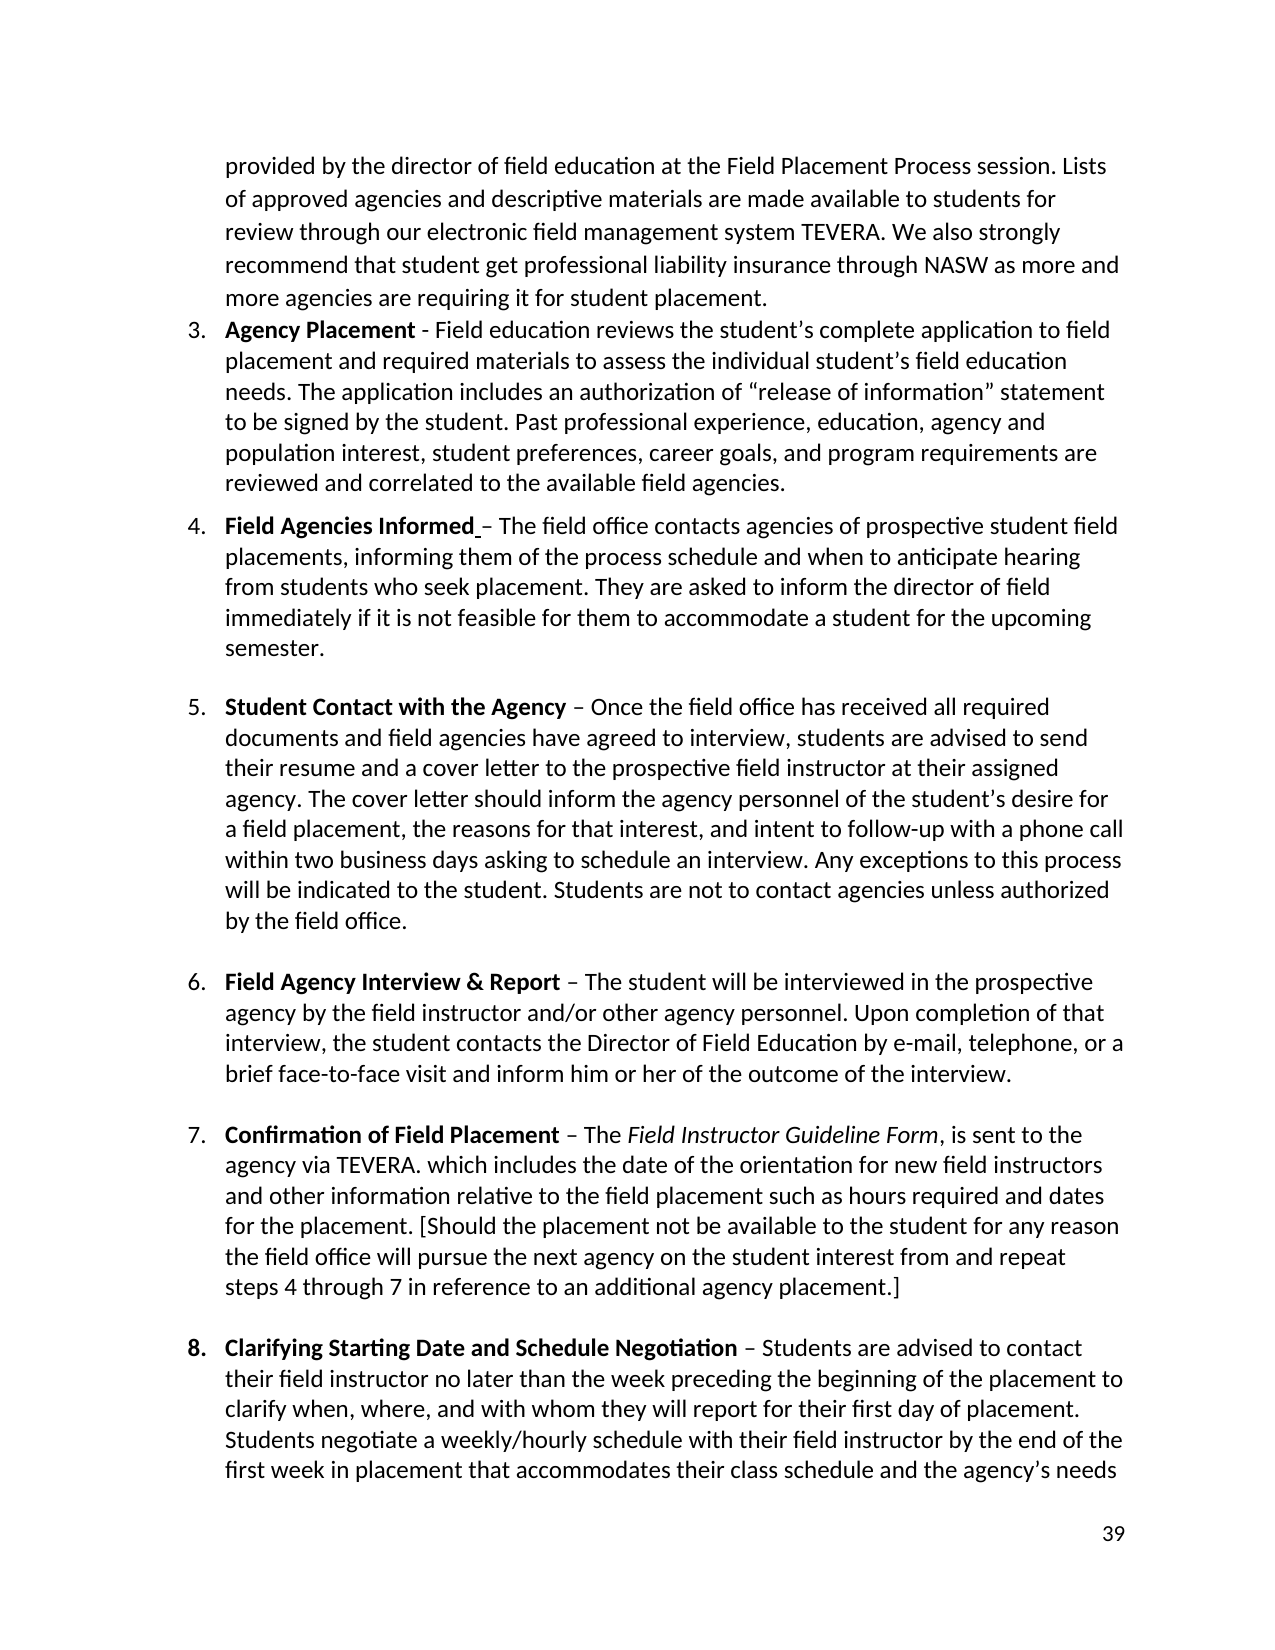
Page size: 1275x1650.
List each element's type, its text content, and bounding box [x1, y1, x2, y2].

list Student Contact with the Agency – Once the field office has received all required documents and field agencies have agreed to interview, students are advised to send their resume and a cover letter to the prospective field instructor at their assigned agency. The cover letter should inform the agency personnel of the student’s desire for a field placement, the reasons for that interest, and intent to follow-up with a phone call within two business days asking to schedule an interview. Any exceptions to this process will be indicated to the student. Students are not to contact agencies unless authorized by the field office. [187, 692, 1125, 936]
list Agency Placement - Field education reviews the student’s complete application to field placement and required materials to assess the individual student’s field education needs. The application includes an authorization of “release of information” statement to be signed by the student. Past professional experience, education, agency and population interest, student preferences, career goals, and program requirements are reviewed and correlated to the available field agencies. [187, 314, 1125, 498]
list Confirmation of Field Placement – The Field Instructor Guideline Form, is sent to the agency via TEVERA. which includes the date of the orientation for new field instructors and other information relative to the field placement such as hours required and dates for the placement. [Should the placement not be available to the student for any reason the field office will pursue the next agency on the student interest from and repeat steps 4 through 7 in reference to an additional agency placement.] [187, 1119, 1125, 1302]
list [187, 150, 1125, 312]
list Field Agencies Informed – The field office contacts agencies of prospective student field placements, informing them of the process schedule and when to anticipate hearing from students who seek placement. They are asked to inform the director of field immediately if it is not feasible for them to accommodate a student for the upcoming semester. [187, 510, 1125, 663]
list Field Agency Interview & Report – The student will be interviewed in the prospective agency by the field instructor and/or other agency personnel. Upon completion of that interview, the student contacts the Director of Field Education by e-mail, telephone, or a brief face-to-face visit and inform him or her of the outcome of the interview. [187, 966, 1125, 1088]
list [187, 1332, 1125, 1485]
